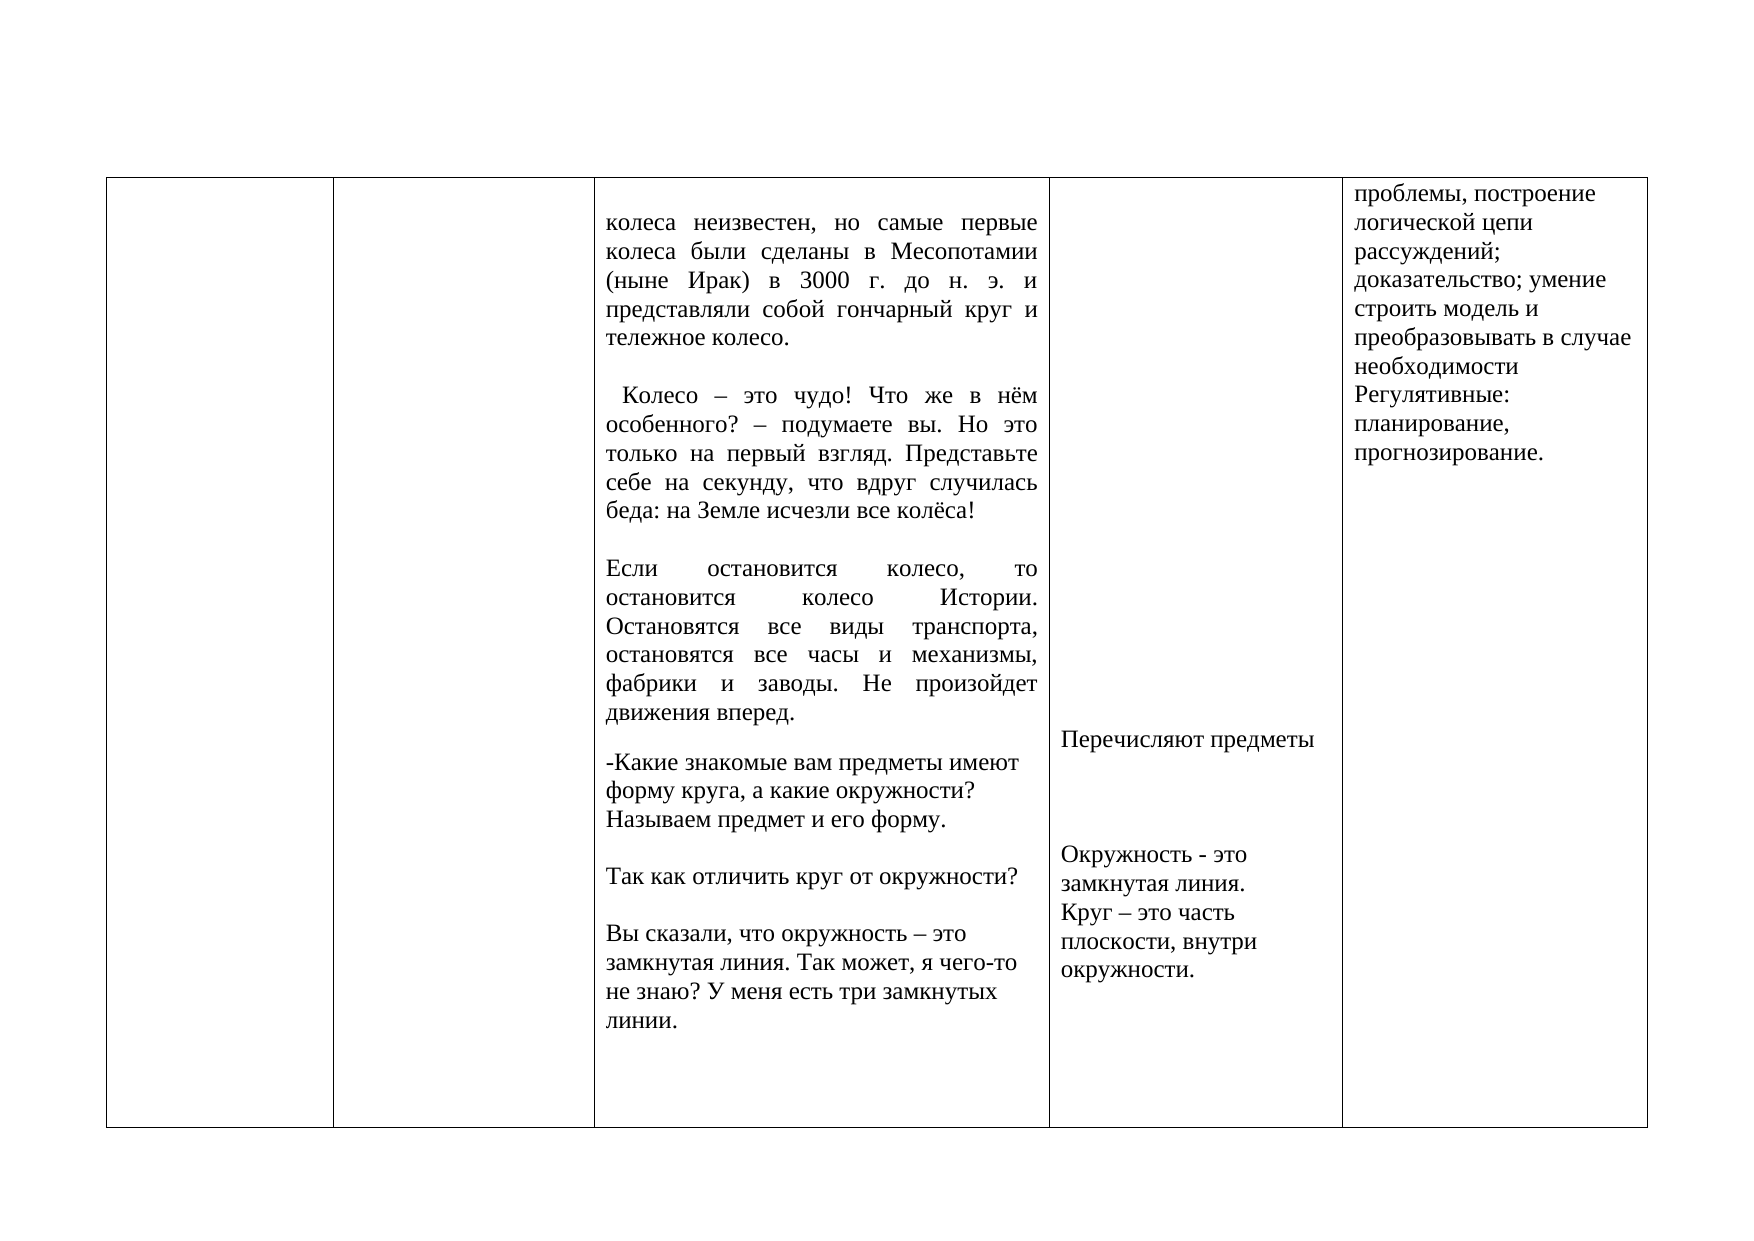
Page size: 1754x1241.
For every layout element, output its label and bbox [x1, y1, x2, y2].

table_cell [334, 178, 594, 1127]
table_cell [1050, 178, 1342, 1127]
table_cell [1343, 178, 1647, 1127]
table_cell [595, 178, 1049, 1127]
table_cell [107, 178, 333, 1127]
